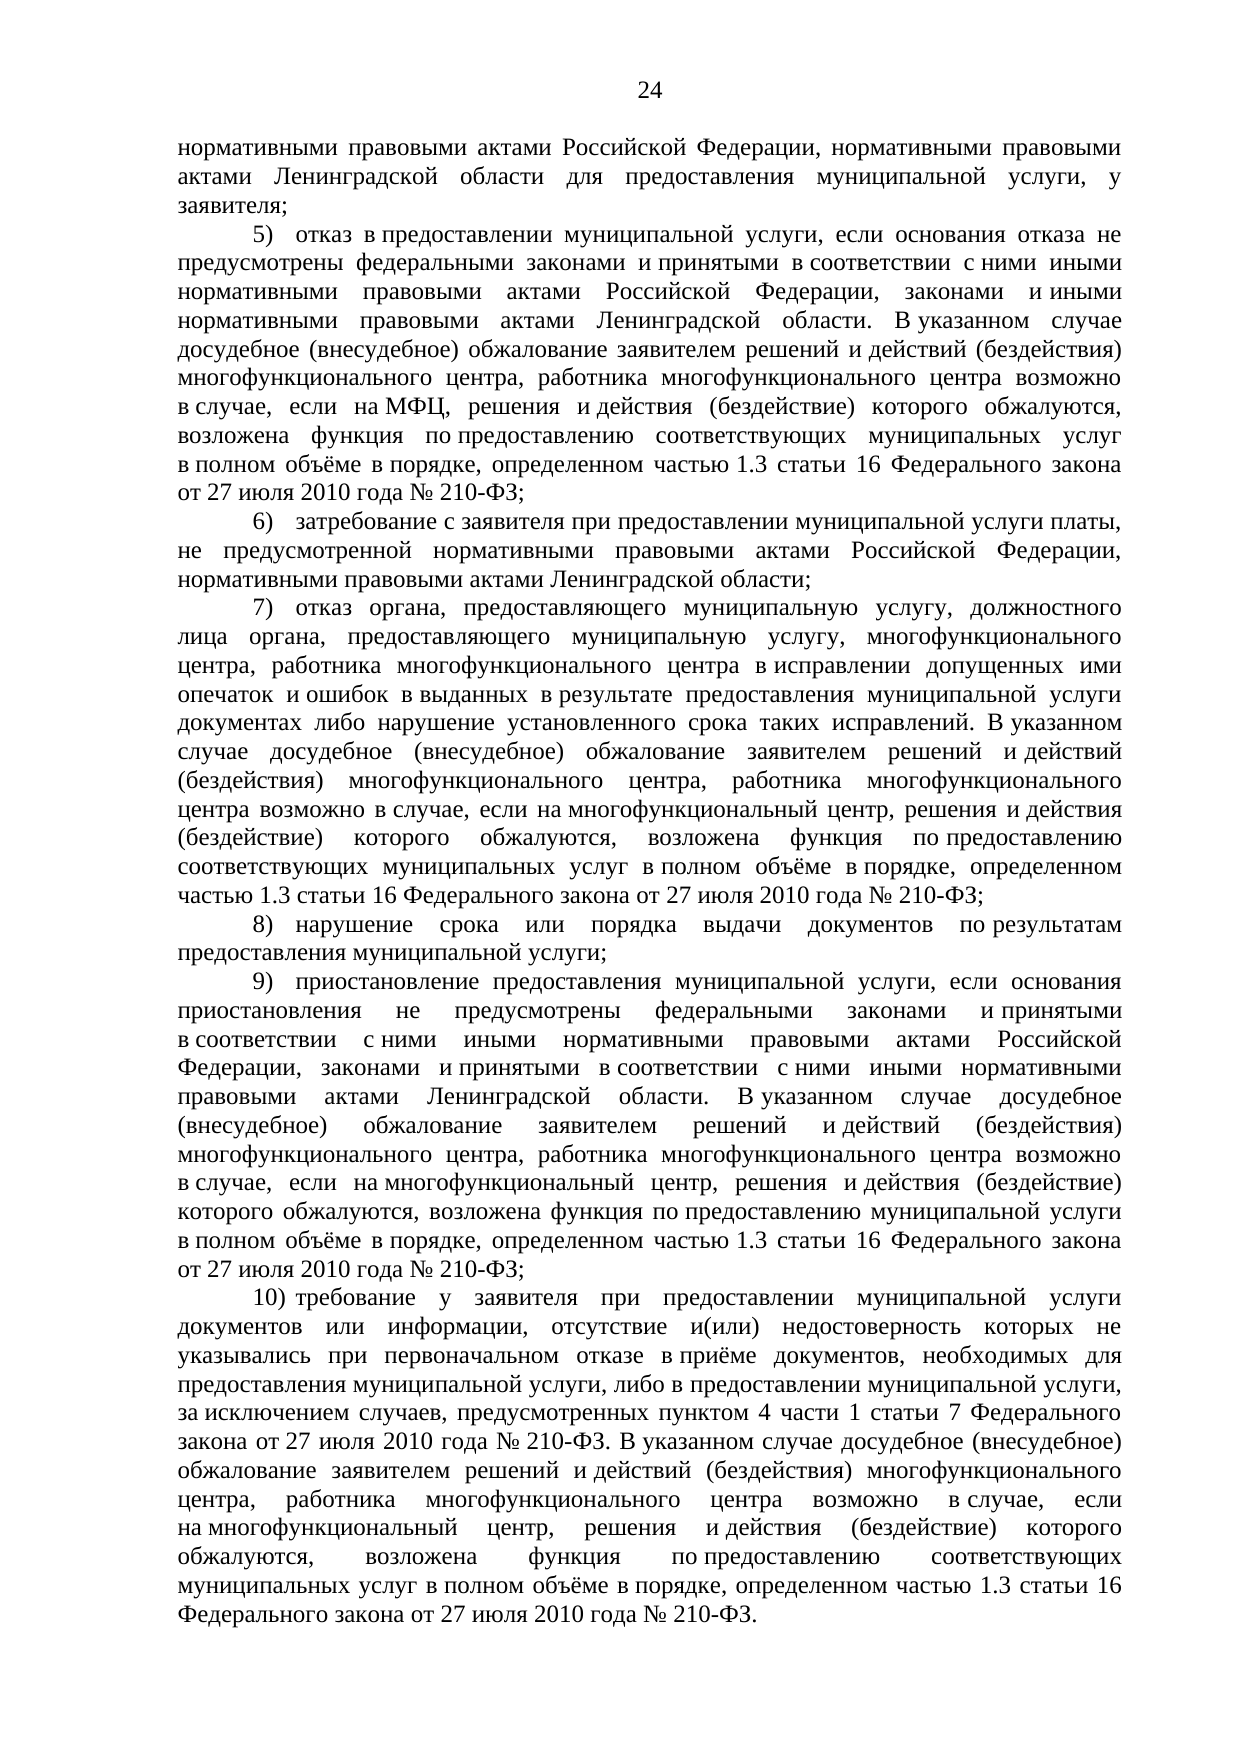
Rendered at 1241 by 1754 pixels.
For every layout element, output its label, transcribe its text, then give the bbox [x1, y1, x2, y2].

list затребование с заявителя при предоставлении муниципальной услуги платы, не предусмотренной нормативными правовыми актами Российской Федерации, нормативными правовыми актами Ленинградской области; [177, 506, 1122, 592]
list нарушение срока или порядка выдачи документов по результатам предоставления муниципальной услуги; [177, 909, 1122, 966]
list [177, 132, 1122, 219]
list отказ в предоставлении муниципальной услуги, если основания отказа не предусмотрены федеральными законами и принятыми в соответствии с ними иными нормативными правовыми актами Российской Федерации, законами и иными нормативными правовыми актами Ленинградской области. В указанном случае досудебное (внесудебное) обжалование заявителем решений и действий (бездействия) многофункционального центра, работника многофункционального центра возможно в случае, если на МФЦ, решения и действия (бездействие) которого обжалуются, возложена функция по предоставлению соответствующих муниципальных услуг в полном объёме в порядке, определенном частью 1.3 статьи 16 Федерального закона от 27 июля 2010 года № 210-ФЗ; [177, 219, 1122, 506]
list приостановление предоставления муниципальной услуги, если основания приостановления не предусмотрены федеральными законами и принятыми в соответствии с ними иными нормативными правовыми актами Российской Федерации, законами и принятыми в соответствии с ними иными нормативными правовыми актами Ленинградской области. В указанном случае досудебное (внесудебное) обжалование заявителем решений и действий (бездействия) многофункционального центра, работника многофункционального центра возможно в случае, если на многофункциональный центр, решения и действия (бездействие) которого обжалуются, возложена функция по предоставлению муниципальной услуги в полном объёме в порядке, определенном частью 1.3 статьи 16 Федерального закона от 27 июля 2010 года № 210-ФЗ; [177, 966, 1122, 1282]
list отказ органа, предоставляющего муниципальную услугу, должностного лица органа, предоставляющего муниципальную услугу, многофункционального центра, работника многофункционального центра в исправлении допущенных ими опечаток и ошибок в выданных в результате предоставления муниципальной услуги документах либо нарушение установленного срока таких исправлений. В указанном случае досудебное (внесудебное) обжалование заявителем решений и действий (бездействия) многофункционального центра, работника многофункционального центра возможно в случае, если на многофункциональный центр, решения и действия (бездействие) которого обжалуются, возложена функция по предоставлению соответствующих муниципальных услуг в полном объёме в порядке, определенном частью 1.3 статьи 16 Федерального закона от 27 июля 2010 года № 210-ФЗ; [177, 592, 1122, 909]
list требование у заявителя при предоставлении муниципальной услуги документов или информации, отсутствие и(или) недостоверность которых не указывались при первоначальном отказе в приёме документов, необходимых для предоставления муниципальной услуги, либо в предоставлении муниципальной услуги, за исключением случаев, предусмотренных пунктом 4 части 1 статьи 7 Федерального закона от 27 июля 2010 года № 210-ФЗ. В указанном случае досудебное (внесудебное) обжалование заявителем решений и действий (бездействия) многофункционального центра, работника многофункционального центра возможно в случае, если на многофункциональный центр, решения и действия (бездействие) которого обжалуются, возложена функция по предоставлению соответствующих муниципальных услуг в полном объёме в порядке, определенном частью 1.3 статьи 16 Федерального закона от 27 июля 2010 года № 210-ФЗ. [177, 1282, 1122, 1627]
